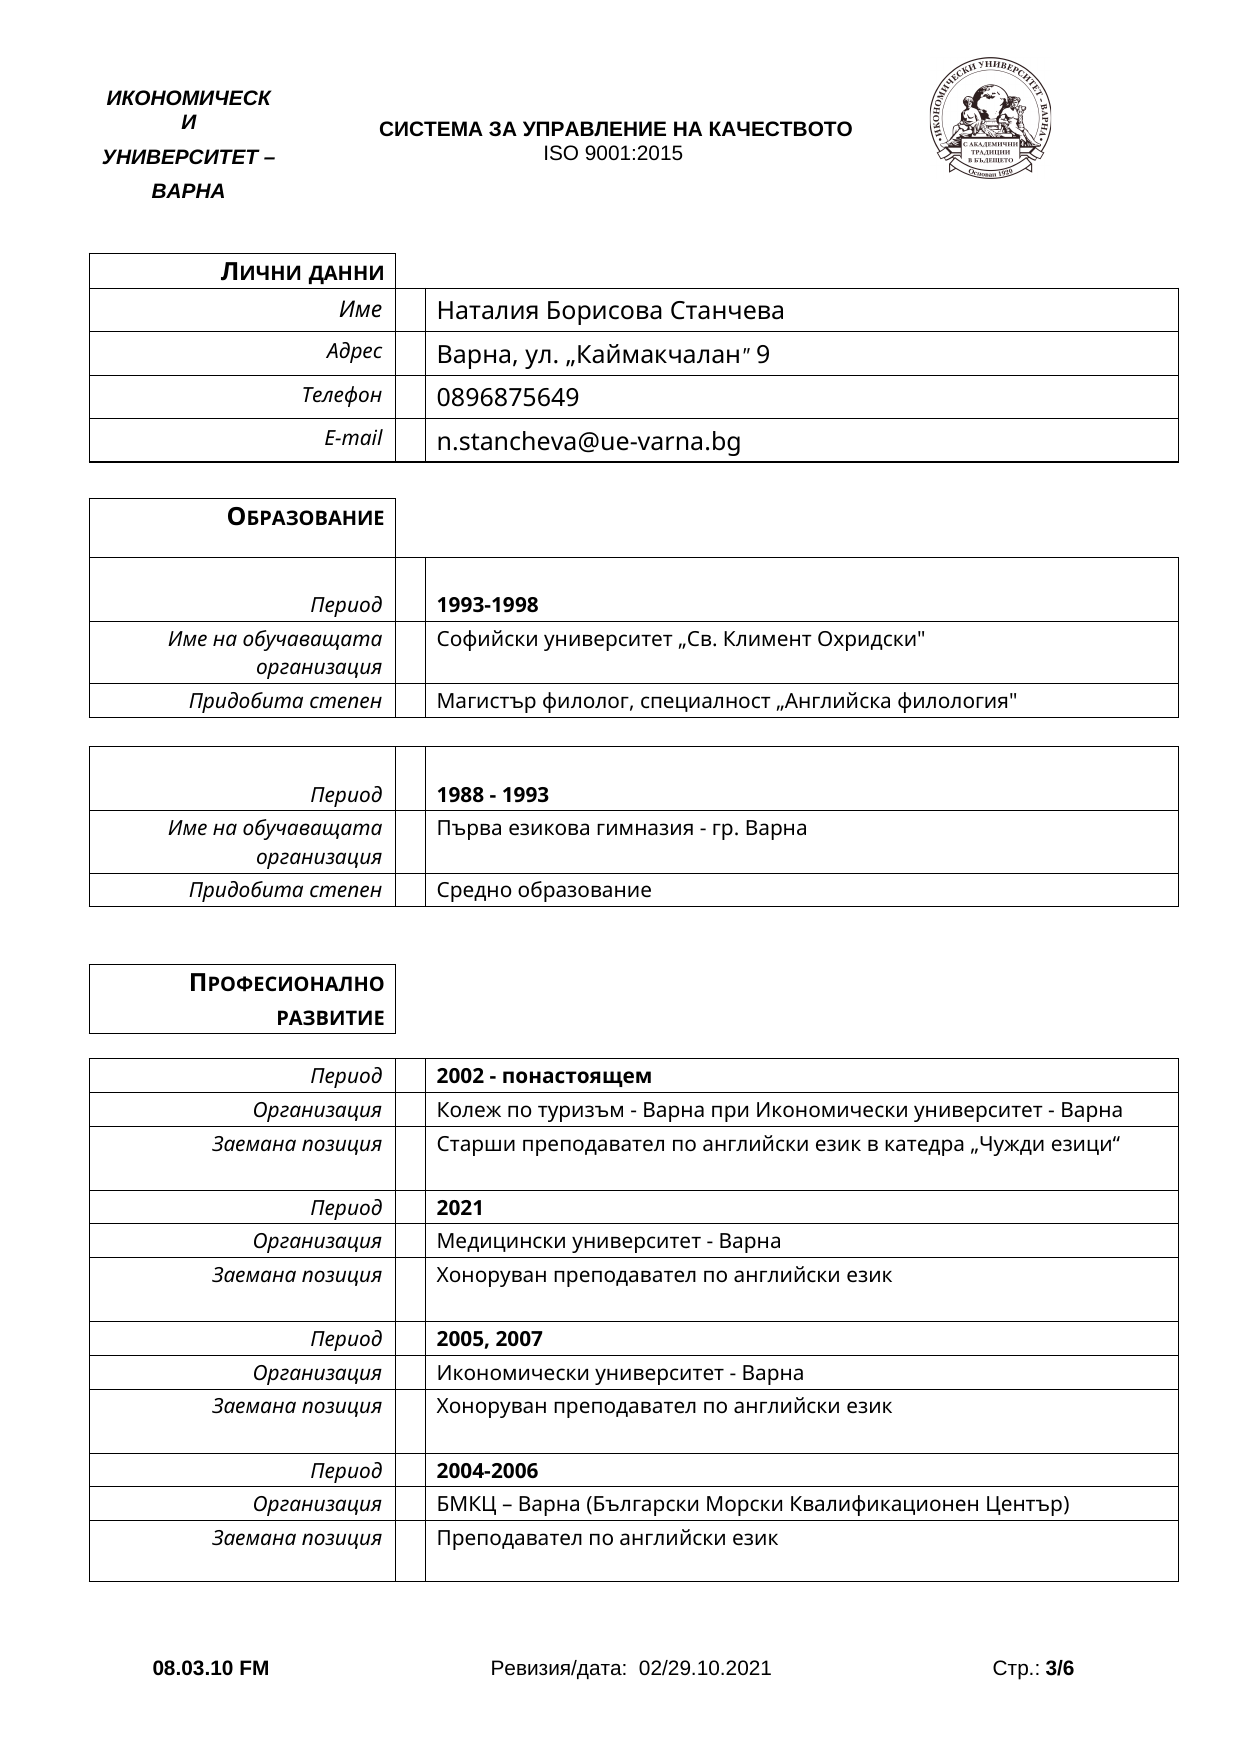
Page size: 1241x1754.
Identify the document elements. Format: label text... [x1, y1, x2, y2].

table_cell Име на обучаващата организация [90, 622, 395, 683]
table_cell [396, 1487, 425, 1520]
table_cell Колеж по туризъм - Варна при Икономически университет - Варна [426, 1093, 1178, 1126]
table_cell Период [90, 558, 395, 621]
table_header [396, 1059, 425, 1092]
table_cell n.stancheva@ue-varna.bg [426, 419, 1178, 461]
table_header Професионално развитие [90, 965, 395, 1033]
table_cell Преподавател по английски език [426, 1521, 1178, 1581]
table_cell [396, 622, 425, 683]
table_cell Хоноруван преподавател по английски език [426, 1258, 1178, 1321]
table_cell [396, 558, 425, 621]
table_cell Наталия Борисова Станчева [426, 289, 1178, 331]
table_cell [396, 289, 425, 331]
table_cell Магистър филолог, специалност „Английска филология" [426, 684, 1178, 717]
table_cell 0896875649 [426, 376, 1178, 418]
table_cell [396, 376, 425, 418]
table_cell Заемана позиция [90, 1521, 395, 1581]
table_cell 2021 [426, 1191, 1178, 1223]
table_header Период [90, 1059, 395, 1092]
table_cell Придобита степен [90, 874, 395, 906]
table_cell [396, 1521, 425, 1581]
table_cell Име [90, 289, 395, 331]
table_cell Варна, ул. „Каймакчалан" 9 [426, 332, 1178, 374]
table_header Образование [90, 499, 395, 557]
table_cell [396, 874, 425, 906]
table_cell [396, 1093, 425, 1126]
table_cell Организация [90, 1093, 395, 1126]
table_header Период [90, 747, 395, 810]
table_header [396, 747, 425, 810]
table_cell Организация [90, 1224, 395, 1257]
picture [929, 57, 1052, 179]
table_cell Старши преподавател по английски език в катедра „Чужди езици“ [426, 1127, 1178, 1190]
table_cell E-mail [90, 419, 395, 461]
table_cell [396, 684, 425, 717]
table_cell Период [90, 1454, 395, 1486]
table_cell Заемана позиция [90, 1127, 395, 1190]
table_cell Медицински университет - Варна [426, 1224, 1178, 1257]
table_cell [396, 1322, 425, 1355]
table_cell [396, 1356, 425, 1388]
table_cell [396, 811, 425, 872]
table_cell Период [90, 1191, 395, 1223]
table_cell [396, 332, 425, 374]
table_cell Организация [90, 1356, 395, 1388]
table_cell Средно образование [426, 874, 1178, 906]
table_cell Адрес [90, 332, 395, 374]
table_cell [396, 1390, 425, 1453]
table_cell Софийски университет „Св. Климент Охридски" [426, 622, 1178, 683]
table_cell Име на обучаващата организация [90, 811, 395, 872]
table_cell [396, 1224, 425, 1257]
table_cell Организация [90, 1487, 395, 1520]
table_cell [396, 1258, 425, 1321]
table_cell Телефон [90, 376, 395, 418]
table_cell Период [90, 1322, 395, 1355]
table_cell Икономически университет - Варна [426, 1356, 1178, 1388]
table_cell Заемана позиция [90, 1258, 395, 1321]
table_header 2002 - понастоящем [426, 1059, 1178, 1092]
table_cell Заемана позиция [90, 1390, 395, 1453]
table_cell [396, 1127, 425, 1190]
table_cell Лични данни [90, 254, 395, 288]
table_cell [396, 419, 425, 461]
table_cell Първа езикова гимназия - гр. Варна [426, 811, 1178, 872]
table_cell Придобита степен [90, 684, 395, 717]
table_cell 2005, 2007 [426, 1322, 1178, 1355]
table_cell 2004-2006 [426, 1454, 1178, 1486]
table_cell Хоноруван преподавател по английски език [426, 1390, 1178, 1453]
table_header 1988 - 1993 [426, 747, 1178, 810]
table_cell БМКЦ – Варна (Български Морски Квалификационен Център) [426, 1487, 1178, 1520]
table_cell 1993-1998 [426, 558, 1178, 621]
table_cell [396, 1454, 425, 1486]
table_cell [396, 1191, 425, 1223]
